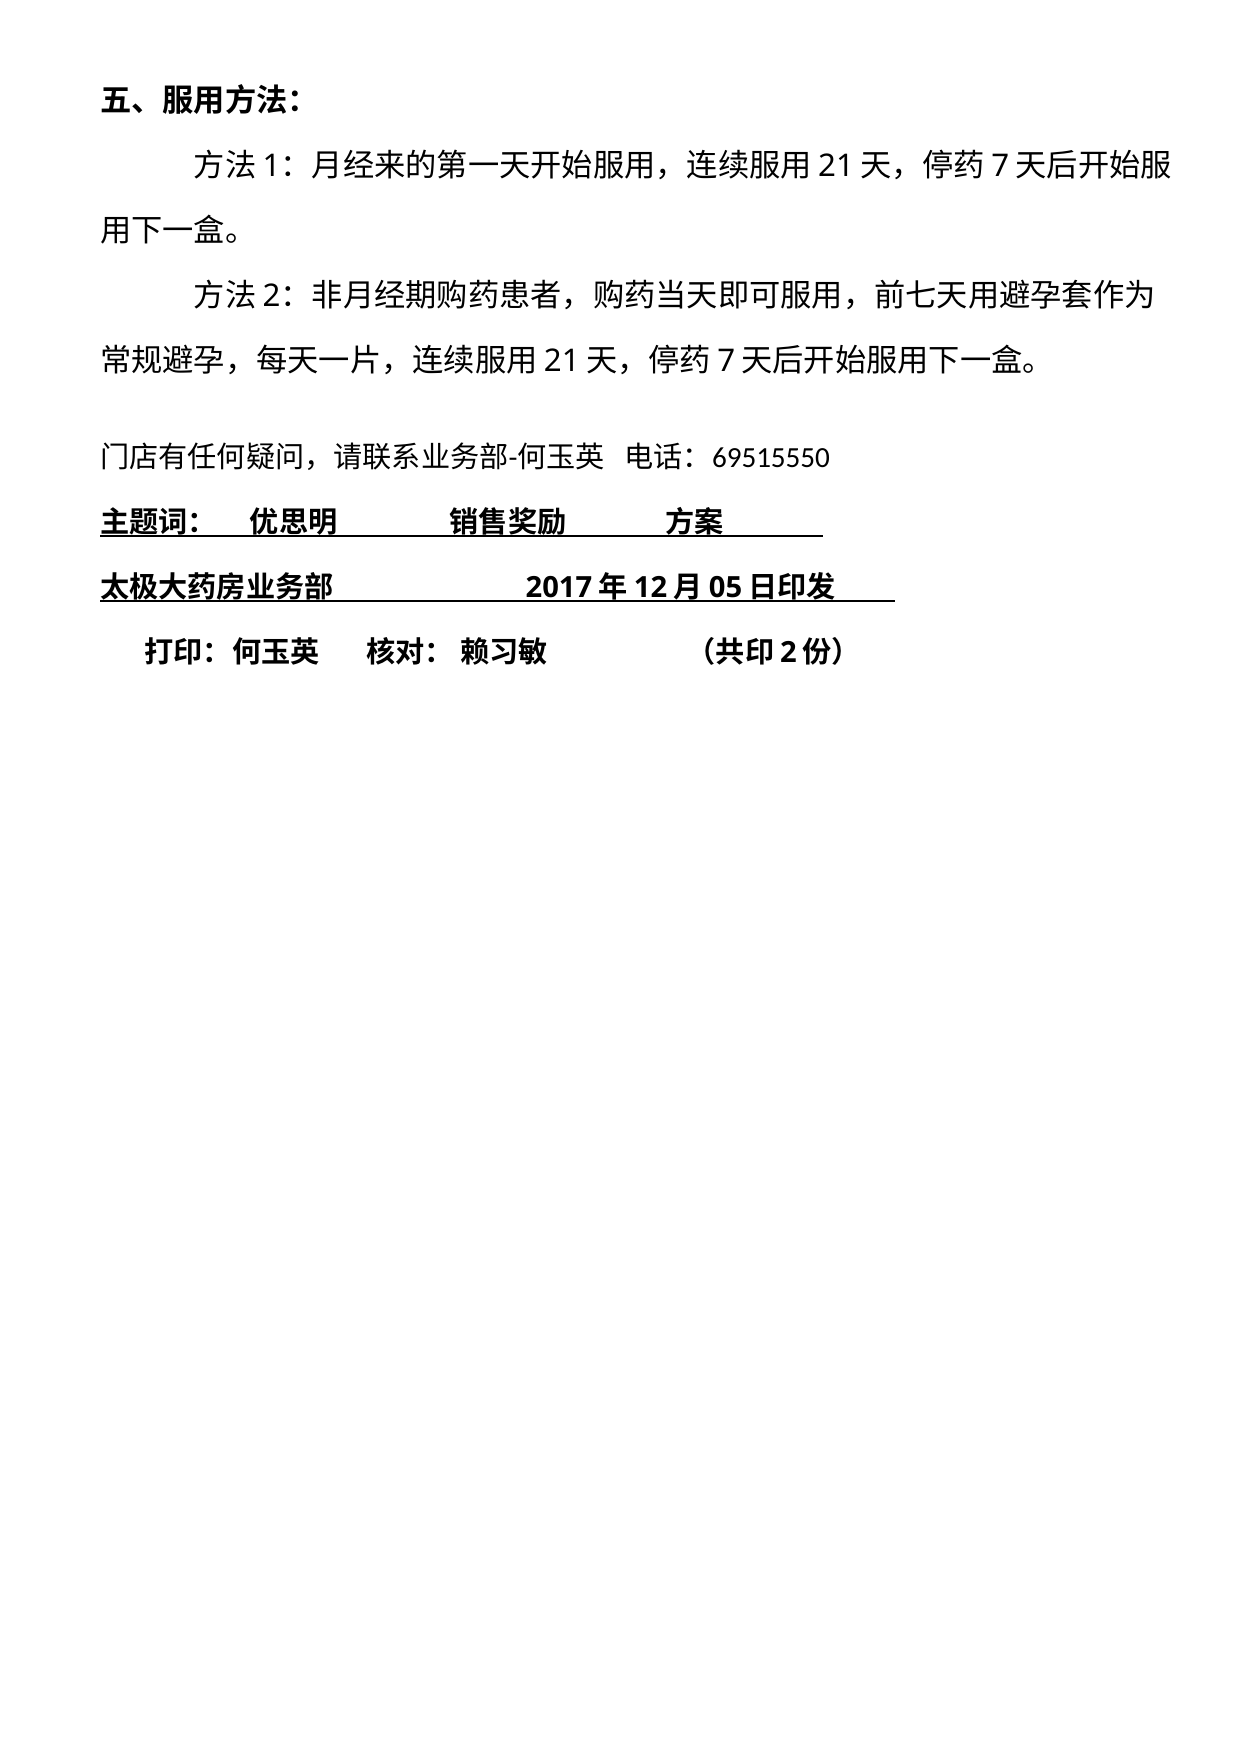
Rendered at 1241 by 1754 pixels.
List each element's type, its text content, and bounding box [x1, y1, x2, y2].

list 方法2：非月经期购药患者，购药当天即可服用，前七天用避孕套作为常规避孕，每天一片，连续服用21天，停药7天后开始服用下一盒。 [100, 260, 1173, 390]
text 打印：何玉英 核对： 赖习敏 （共印2份） [36, 618, 1173, 683]
list 方法1：月经来的第一天开始服用，连续服用21天，停药7天后开始服用下一盒。 [100, 130, 1173, 260]
text 主题词： 优思明 销售奖励 方案 [100, 488, 1173, 553]
list 五、服用方法： [100, 65, 1173, 130]
text 太极大药房业务部 2017年 12月 05日印发 [100, 553, 1173, 618]
list 门店有任何疑问，请联系业务部-何玉英 电话：69515550 [100, 423, 1173, 488]
